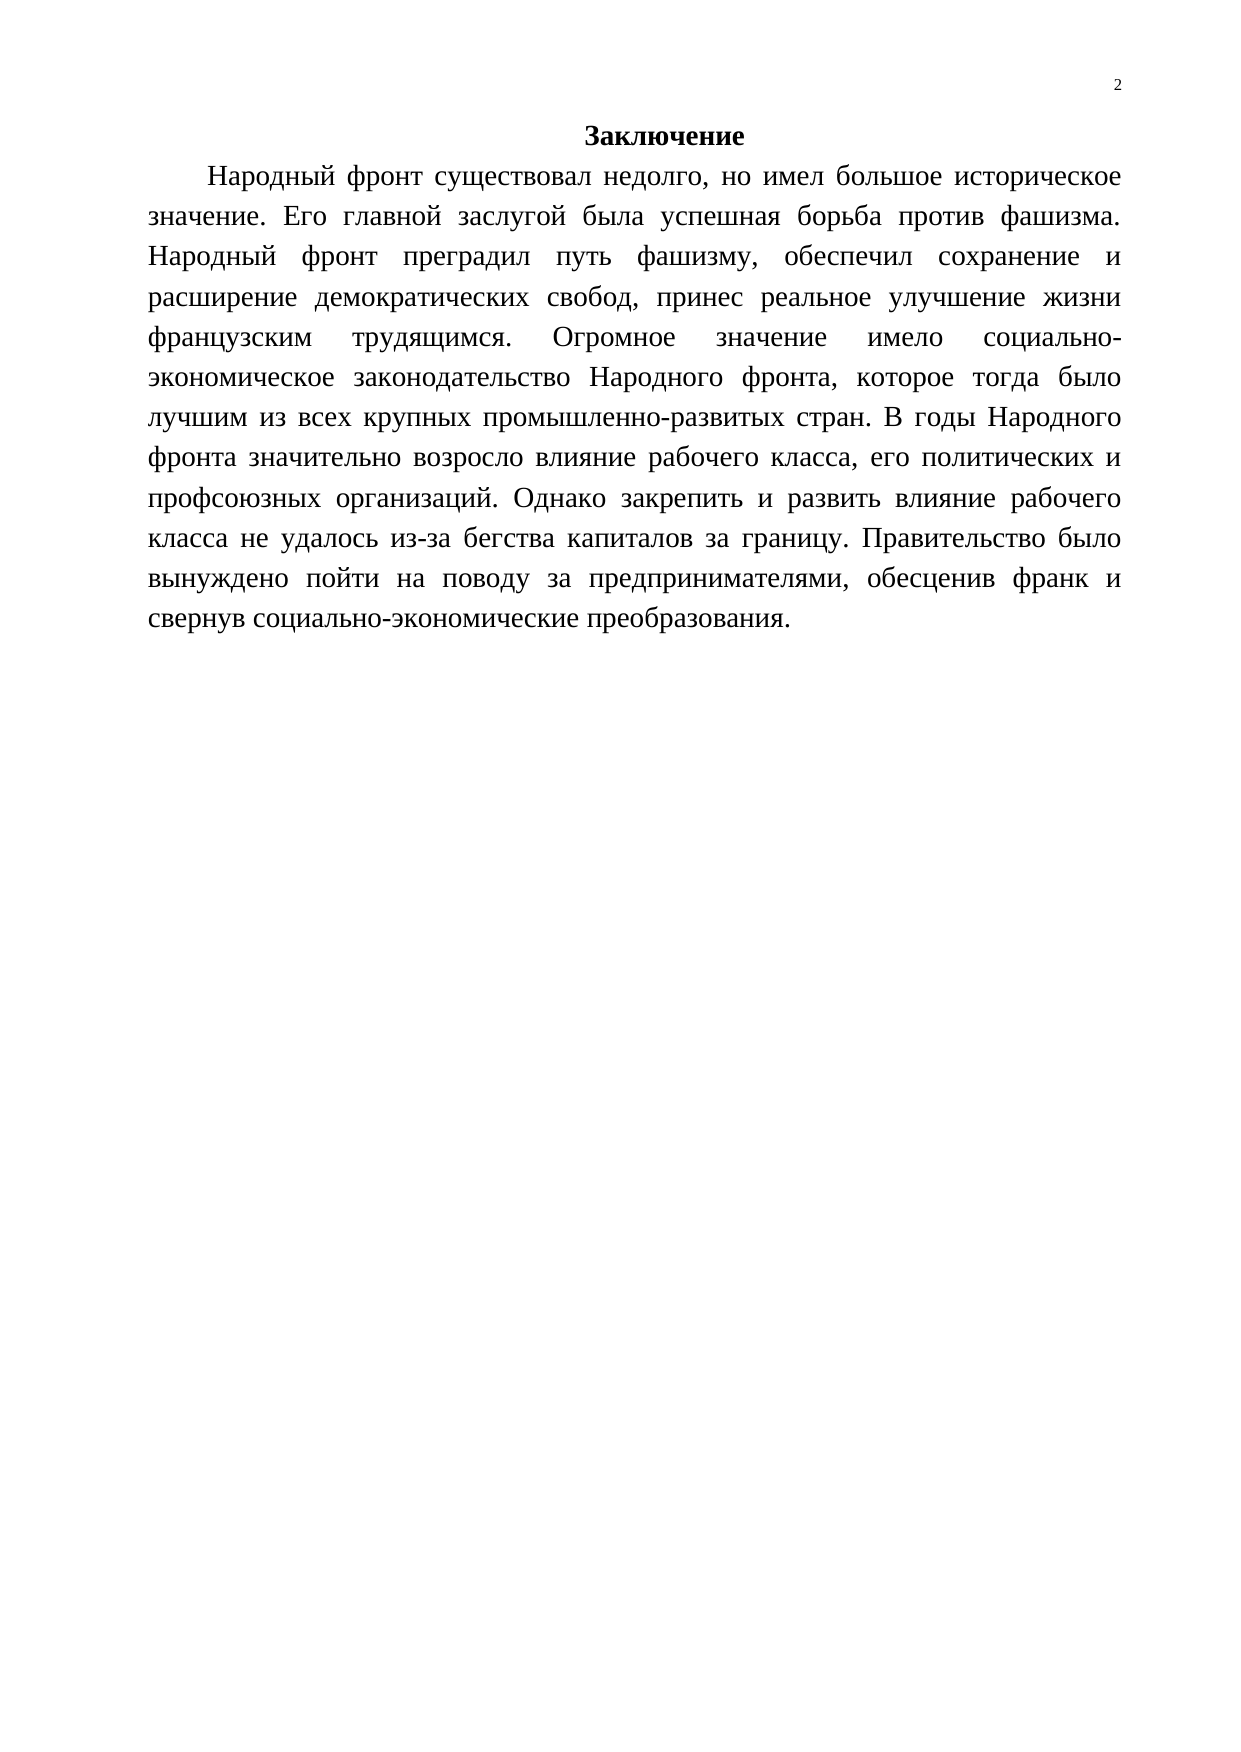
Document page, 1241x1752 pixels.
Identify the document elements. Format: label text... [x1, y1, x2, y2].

text Народный фронт существовал недолго, но имел большое историческое значение. Его главной заслугой была успешная борьба против фашизма. Народный фронт преградил путь фашизму, обеспечил сохранение и расширение демократических свобод, принес реальное улучшение жизни французским трудящимся. Огромное значение имело социально-экономическое законодательство Народного фронта, которое тогда было лучшим из всех крупных промышленно-развитых стран. В годы Народного фронта значительно возросло влияние рабочего класса, его политических и профсоюзных организаций. Однако закрепить и развить влияние рабочего класса не удалось из-за бегства капиталов за границу. Правительство было вынуждено пойти на поводу за предпринимателями, обесценив франк и свернув социально-экономические преобразования. [148, 158, 1122, 634]
text Заключение [148, 118, 1122, 152]
